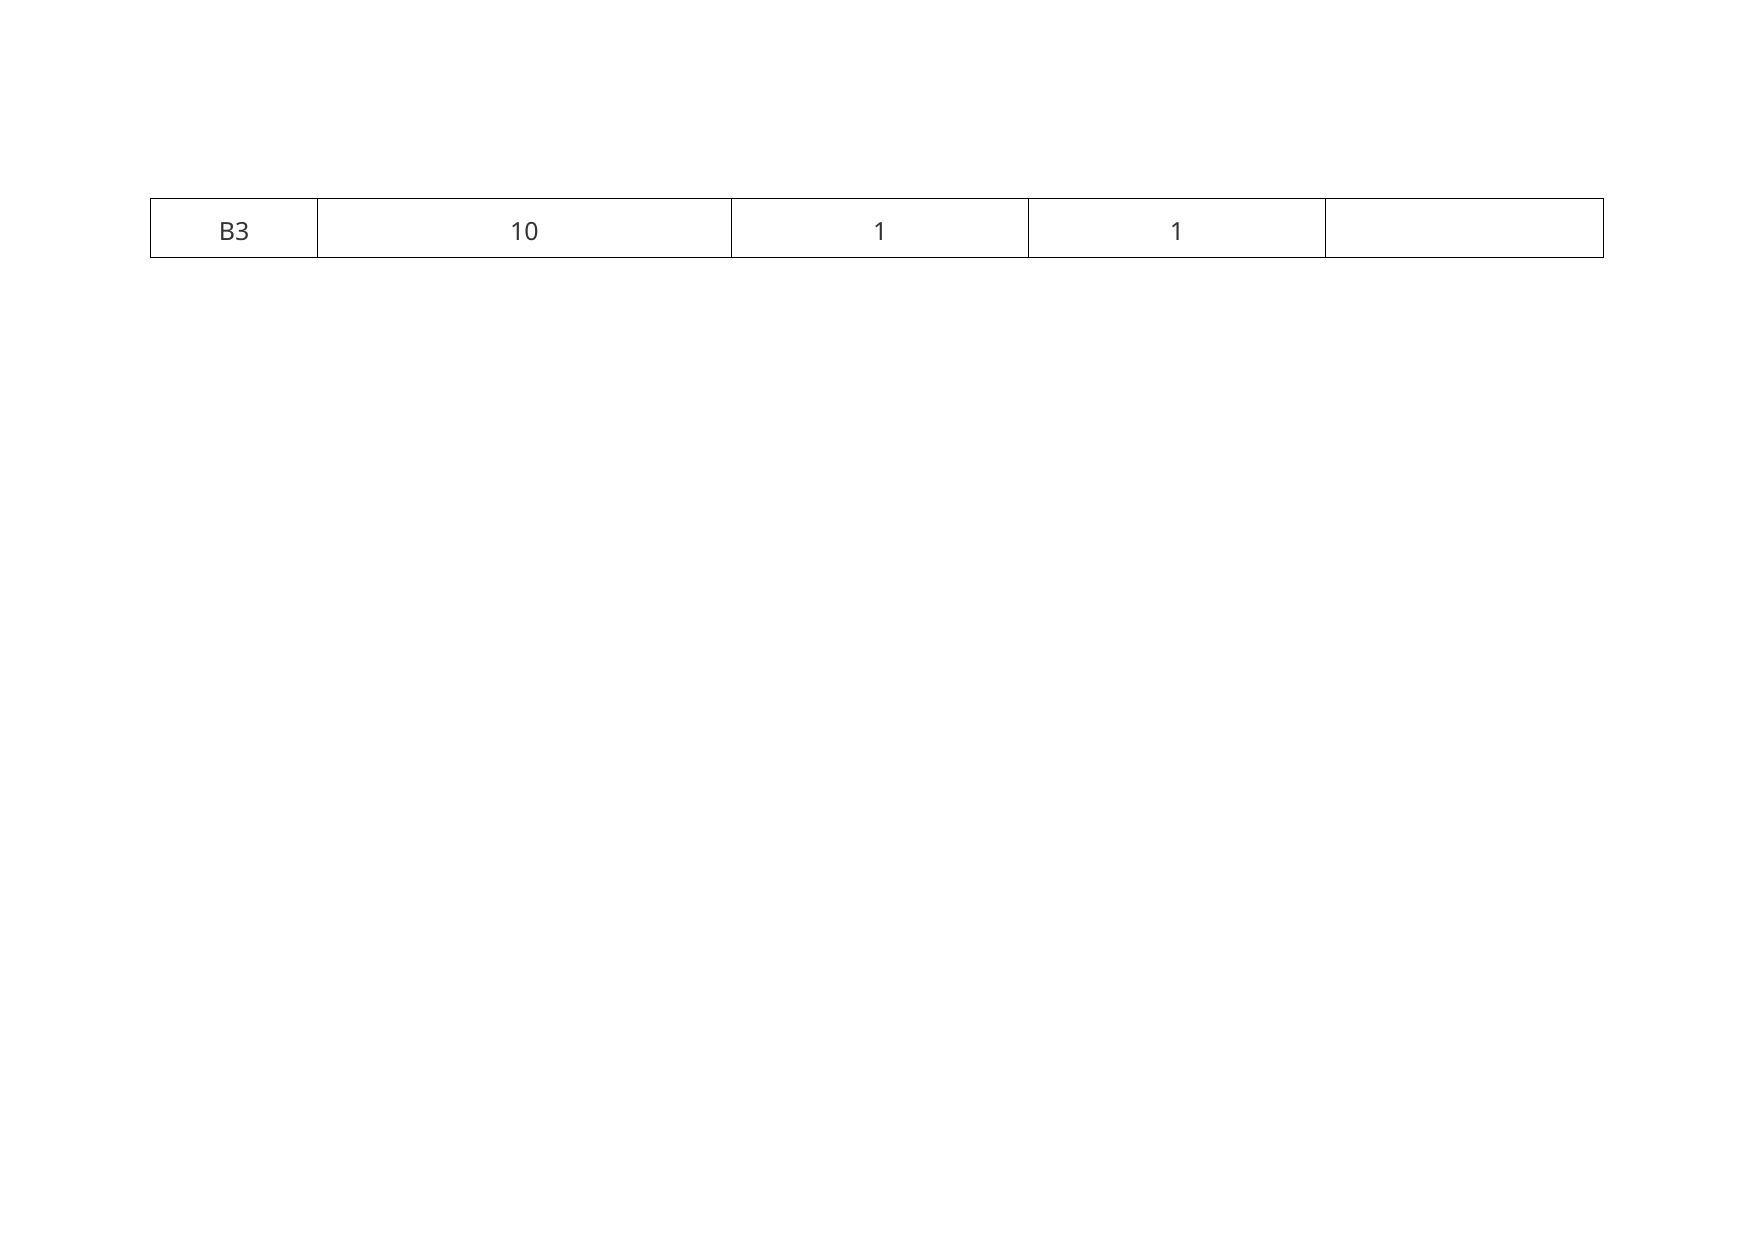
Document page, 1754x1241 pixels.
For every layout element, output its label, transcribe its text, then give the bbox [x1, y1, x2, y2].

table_cell [1326, 199, 1603, 257]
table_cell 1 [1029, 199, 1325, 257]
table_cell 10 [318, 199, 731, 257]
table_cell B3 [151, 199, 317, 257]
table_cell 1 [732, 199, 1028, 257]
